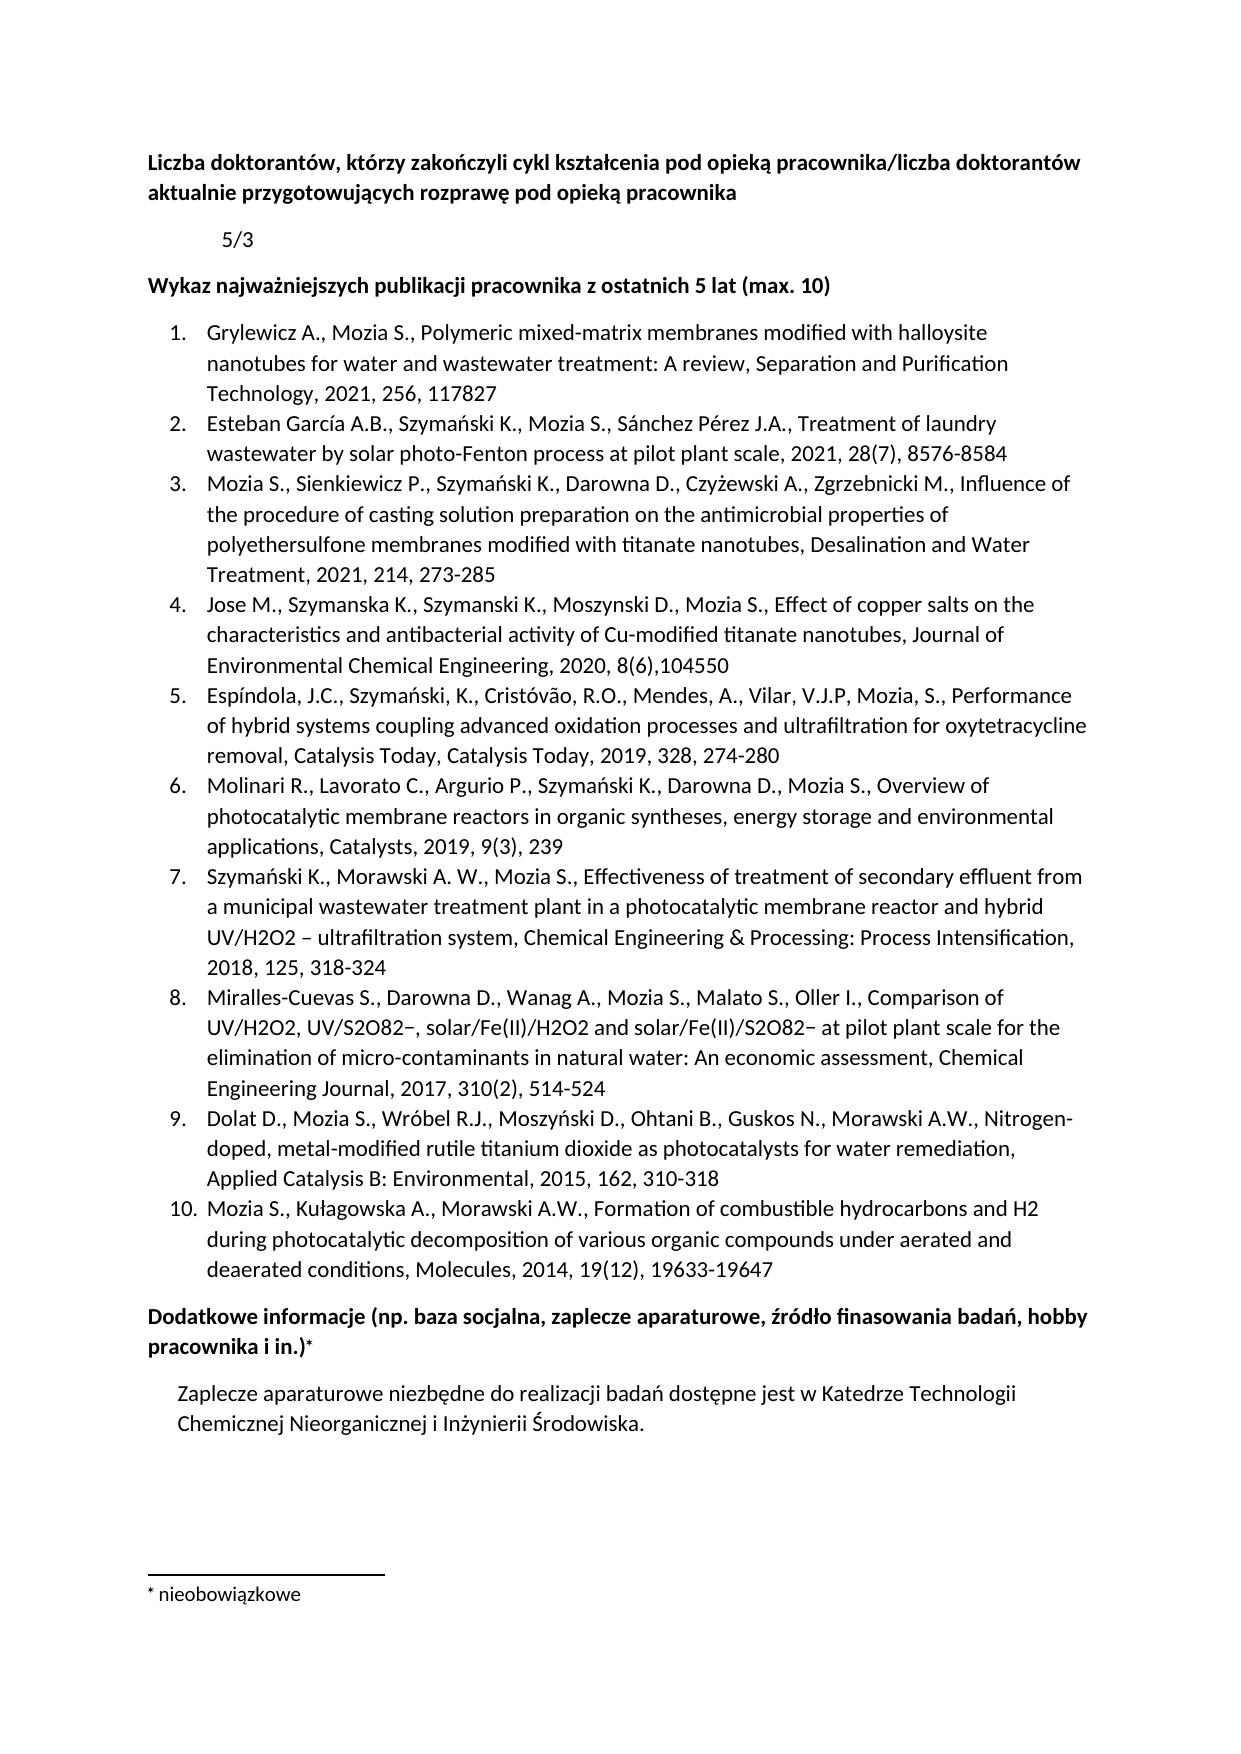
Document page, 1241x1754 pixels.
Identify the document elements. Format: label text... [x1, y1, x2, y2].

list Mozia S., Sienkiewicz P., Szymański K., Darowna D., Czyżewski A., Zgrzebnicki M., Influence of the procedure of casting solution preparation on the antimicrobial properties of polyethersulfone membranes modified with titanate nanotubes, Desalination and Water Treatment, 2021, 214, 273-285 [169, 469, 1093, 588]
list Molinari R., Lavorato C., Argurio P., Szymański K., Darowna D., Mozia S., Overview of photocatalytic membrane reactors in organic syntheses, energy storage and environmental applications, Catalysts, 2019, 9(3), 239 [169, 772, 1093, 860]
list Grylewicz A., Mozia S., Polymeric mixed-matrix membranes modified with halloysite nanotubes for water and wastewater treatment: A review, Separation and Purification Technology, 2021, 256, 117827 [169, 318, 1093, 407]
list Jose M., Szymanska K., Szymanski K., Moszynski D., Mozia S., Effect of copper salts on the characteristics and antibacterial activity of Cu-modified titanate nanotubes, Journal of Environmental Chemical Engineering, 2020, 8(6),104550 [169, 590, 1093, 679]
list Miralles-Cuevas S., Darowna D., Wanag A., Mozia S., Malato S., Oller I., Comparison of UV/H2O2, UV/S2O82−, solar/Fe(II)/H2O2 and solar/Fe(II)/S2O82− at pilot plant scale for the elimination of micro-contaminants in natural water: An economic assessment, Chemical Engineering Journal, 2017, 310(2), 514-524 [169, 983, 1093, 1102]
text Dodatkowe informacje (np. baza socjalna, zaplecze aparaturowe, źródło finasowania badań, hobby pracownika i in.) [148, 1302, 1093, 1360]
list Esteban García A.B., Szymański K., Mozia S., Sánchez Pérez J.A., Treatment of laundry wastewater by solar photo-Fenton process at pilot plant scale, 2021, 28(7), 8576-8584 [169, 409, 1093, 467]
list Szymański K., Morawski A. W., Mozia S., Effectiveness of treatment of secondary effluent from a municipal wastewater treatment plant in a photocatalytic membrane reactor and hybrid UV/H2O2 – ultrafiltration system, Chemical Engineering & Processing: Process Intensification, 2018, 125, 318-324 [169, 862, 1093, 981]
text 5/3 [148, 225, 1093, 253]
text Wykaz najważniejszych publikacji pracownika z ostatnich 5 lat (max. 10) [148, 272, 1093, 299]
text Liczba doktorantów, którzy zakończyli cykl kształcenia pod opieką pracownika/liczba doktorantów aktualnie przygotowujących rozprawę pod opieką pracownika [148, 148, 1093, 206]
list Dolat D., Mozia S., Wróbel R.J., Moszyński D., Ohtani B., Guskos N., Morawski A.W., Nitrogen-doped, metal-modified rutile titanium dioxide as photocatalysts for water remediation, Applied Catalysis B: Environmental, 2015, 162, 310-318 [169, 1104, 1093, 1192]
list Espíndola, J.C., Szymański, K., Cristóvão, R.O., Mendes, A., Vilar, V.J.P, Mozia, S., Performance of hybrid systems coupling advanced oxidation processes and ultrafiltration for oxytetracycline removal, Catalysis Today, Catalysis Today, 2019, 328, 274-280 [169, 681, 1093, 769]
text Zaplecze aparaturowe niezbędne do realizacji badań dostępne jest w Katedrze Technologii Chemicznej Nieorganicznej i Inżynierii Środowiska. [177, 1379, 1093, 1437]
list Mozia S., Kułagowska A., Morawski A.W., Formation of combustible hydrocarbons and H2 during photocatalytic decomposition of various organic compounds under aerated and deaerated conditions, Molecules, 2014, 19(12), 19633-19647 [169, 1194, 1093, 1283]
